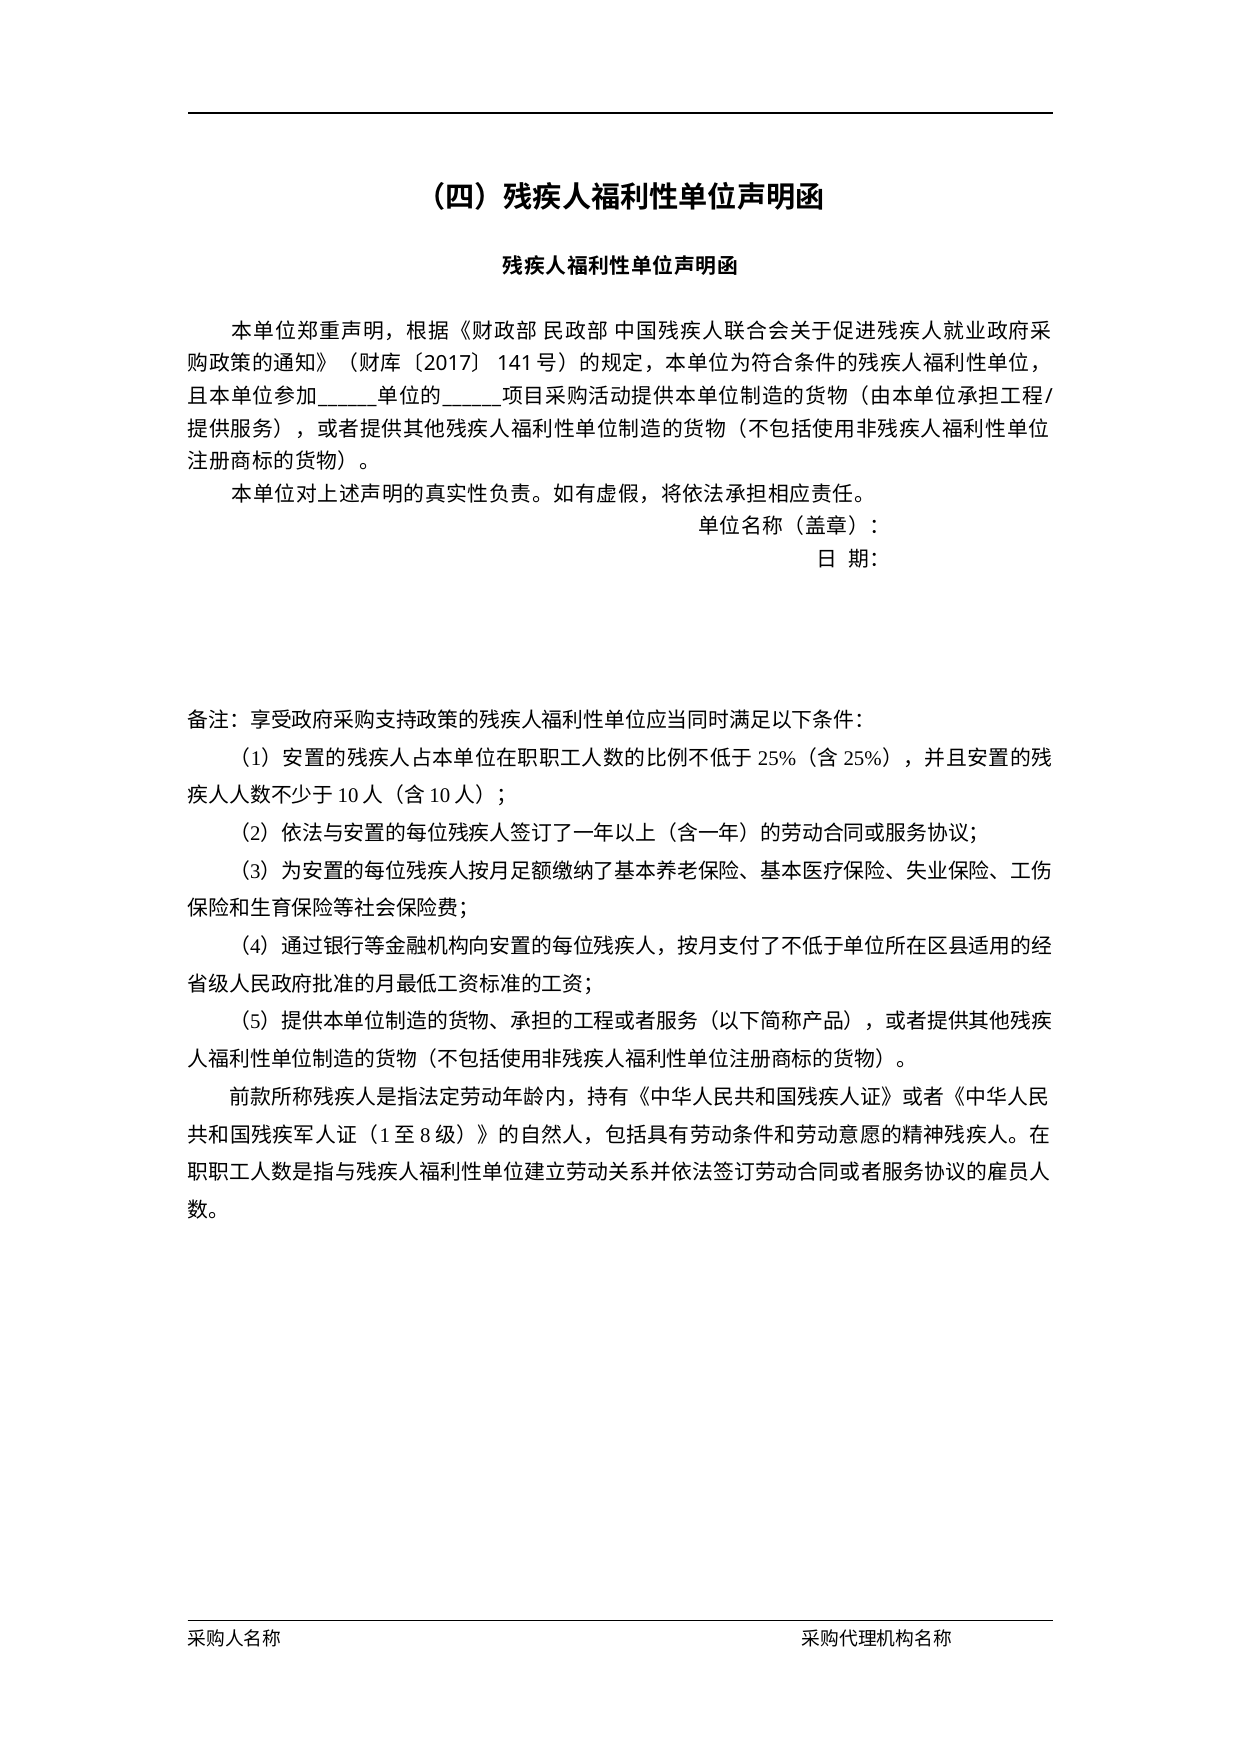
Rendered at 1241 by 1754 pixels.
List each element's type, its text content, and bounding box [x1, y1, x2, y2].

text 备注：享受政府采购支持政策的残疾人福利性单位应当同时满足以下条件： [187, 703, 1053, 733]
text 单位名称（盖章）： [187, 508, 890, 541]
text 残疾人福利性单位声明函 [187, 248, 1053, 281]
text （2）依法与安置的每位残疾人签订了一年以上（含一年）的劳动合同或服务协议； [187, 816, 1053, 846]
text 日 期： [187, 541, 890, 573]
text 本单位郑重声明，根据《财政部 民政部 中国残疾人联合会关于促进残疾人就业政府采购政策的通知》（财库〔2017〕 141号）的规定，本单位为符合条件的残疾人福利性单位，且本单位参加______单位的______项目采购活动提供本单位制造的货物（由本单位承担工程/提供服务），或者提供其他残疾人福利性单位制造的货物（不包括使用非残疾人福利性单位注册商标的货物）。 [187, 313, 1053, 476]
text 本单位对上述声明的真实性负责。如有虚假，将依法承担相应责任。 [187, 476, 1053, 508]
text （1）安置的残疾人占本单位在职职工人数的比例不低于25%（含25%），并且安置的残疾人人数不少于10人（含10人）； [187, 741, 1053, 809]
text 前款所称残疾人是指法定劳动年龄内，持有《中华人民共和国残疾人证》或者《中华人民共和国残疾军人证（1至8级）》的自然人，包括具有劳动条件和劳动意愿的精神残疾人。在职职工人数是指与残疾人福利性单位建立劳动关系并依法签订劳动合同或者服务协议的雇员人数。 [187, 1080, 1053, 1223]
text （5）提供本单位制造的货物、承担的工程或者服务（以下简称产品），或者提供其他残疾人福利性单位制造的货物（不包括使用非残疾人福利性单位注册商标的货物）。 [187, 1005, 1053, 1073]
text （3）为安置的每位残疾人按月足额缴纳了基本养老保险、基本医疗保险、失业保险、工伤保险和生育保险等社会保险费； [187, 854, 1053, 922]
text （4）通过银行等金融机构向安置的每位残疾人，按月支付了不低于单位所在区县适用的经省级人民政府批准的月最低工资标准的工资； [187, 929, 1053, 997]
text （四）残疾人福利性单位声明函 [187, 162, 1053, 227]
